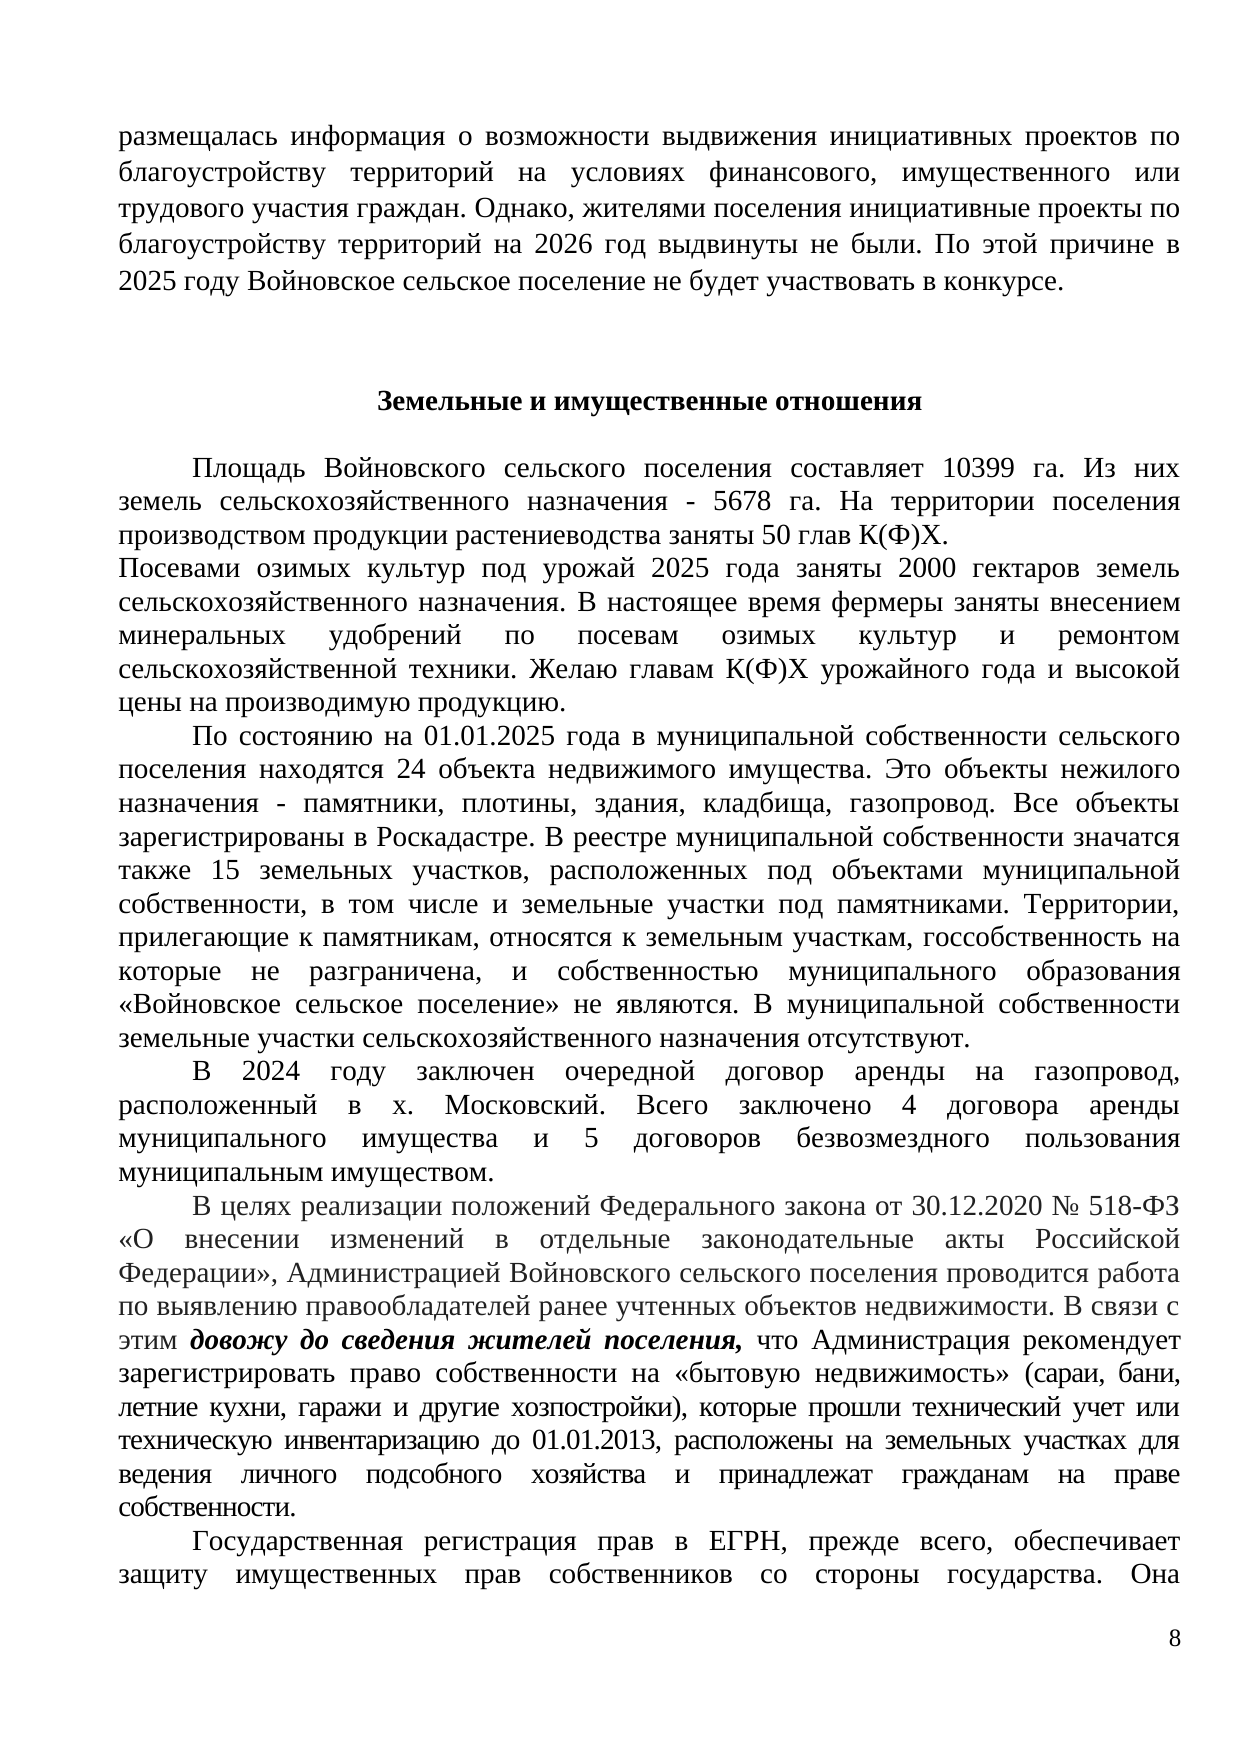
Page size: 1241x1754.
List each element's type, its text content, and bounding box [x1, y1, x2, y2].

text Площадь Войновского сельского поселения составляет 10399 га. Из них земель сельскохозяйственного назначения - 5678 га. На территории поселения производством продукции растениеводства заняты 50 глав К(Ф)Х. [118, 450, 1181, 550]
text Земельные и имущественные отношения [118, 383, 1181, 416]
text Посевами озимых культур под урожай 2025 года заняты 2000 гектаров земель сельскохозяйственного назначения. В настоящее время фермеры заняты внесением минеральных удобрений по посевам озимых культур и ремонтом сельскохозяйственной техники. Желаю главам К(Ф)Х урожайного года и высокой цены на производимую продукцию. [118, 550, 1181, 718]
text В целях реализации положений Федерального закона от 30.12.2020 № 518-ФЗ «О внесении изменений в отдельные законодательные акты Российской Федерации», Администрацией Войновского сельского поселения проводится работа по выявлению правообладателей ранее учтенных объектов недвижимости. В связи с этим довожу до сведения жителей поселения, что Администрация рекомендует зарегистрировать право собственности на «бытовую недвижимость» (сараи, бани, летние кухни, гаражи и другие хозпостройки), которые прошли технический учет или техническую инвентаризацию до 01.01.2013, расположены на земельных участках для ведения личного подсобного хозяйства и принадлежат гражданам на праве собственности. [118, 1188, 1181, 1523]
text По состоянию на 01.01.2025 года в муниципальной собственности сельского поселения находятся 24 объекта недвижимого имущества. Это объекты нежилого назначения - памятники, плотины, здания, кладбища, газопровод. Все объекты зарегистрированы в Роскадастре. В реестре муниципальной собственности значатся также 15 земельных участков, расположенных под объектами муниципальной собственности, в том числе и земельные участки под памятниками. Территории, прилегающие к памятникам, относятся к земельным участкам, госсобственность на которые не разграничена, и собственностью муниципального образования «Войновское сельское поселение» не являются. В муниципальной собственности земельные участки сельскохозяйственного назначения отсутствуют. [118, 718, 1181, 1053]
text В 2024 году заключен очередной договор аренды на газопровод, расположенный в х. Московский. Всего заключено 4 договора аренды муниципального имущества и 5 договоров безвозмездного пользования муниципальным имуществом. [118, 1053, 1181, 1188]
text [118, 1523, 1181, 1590]
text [118, 118, 1181, 296]
